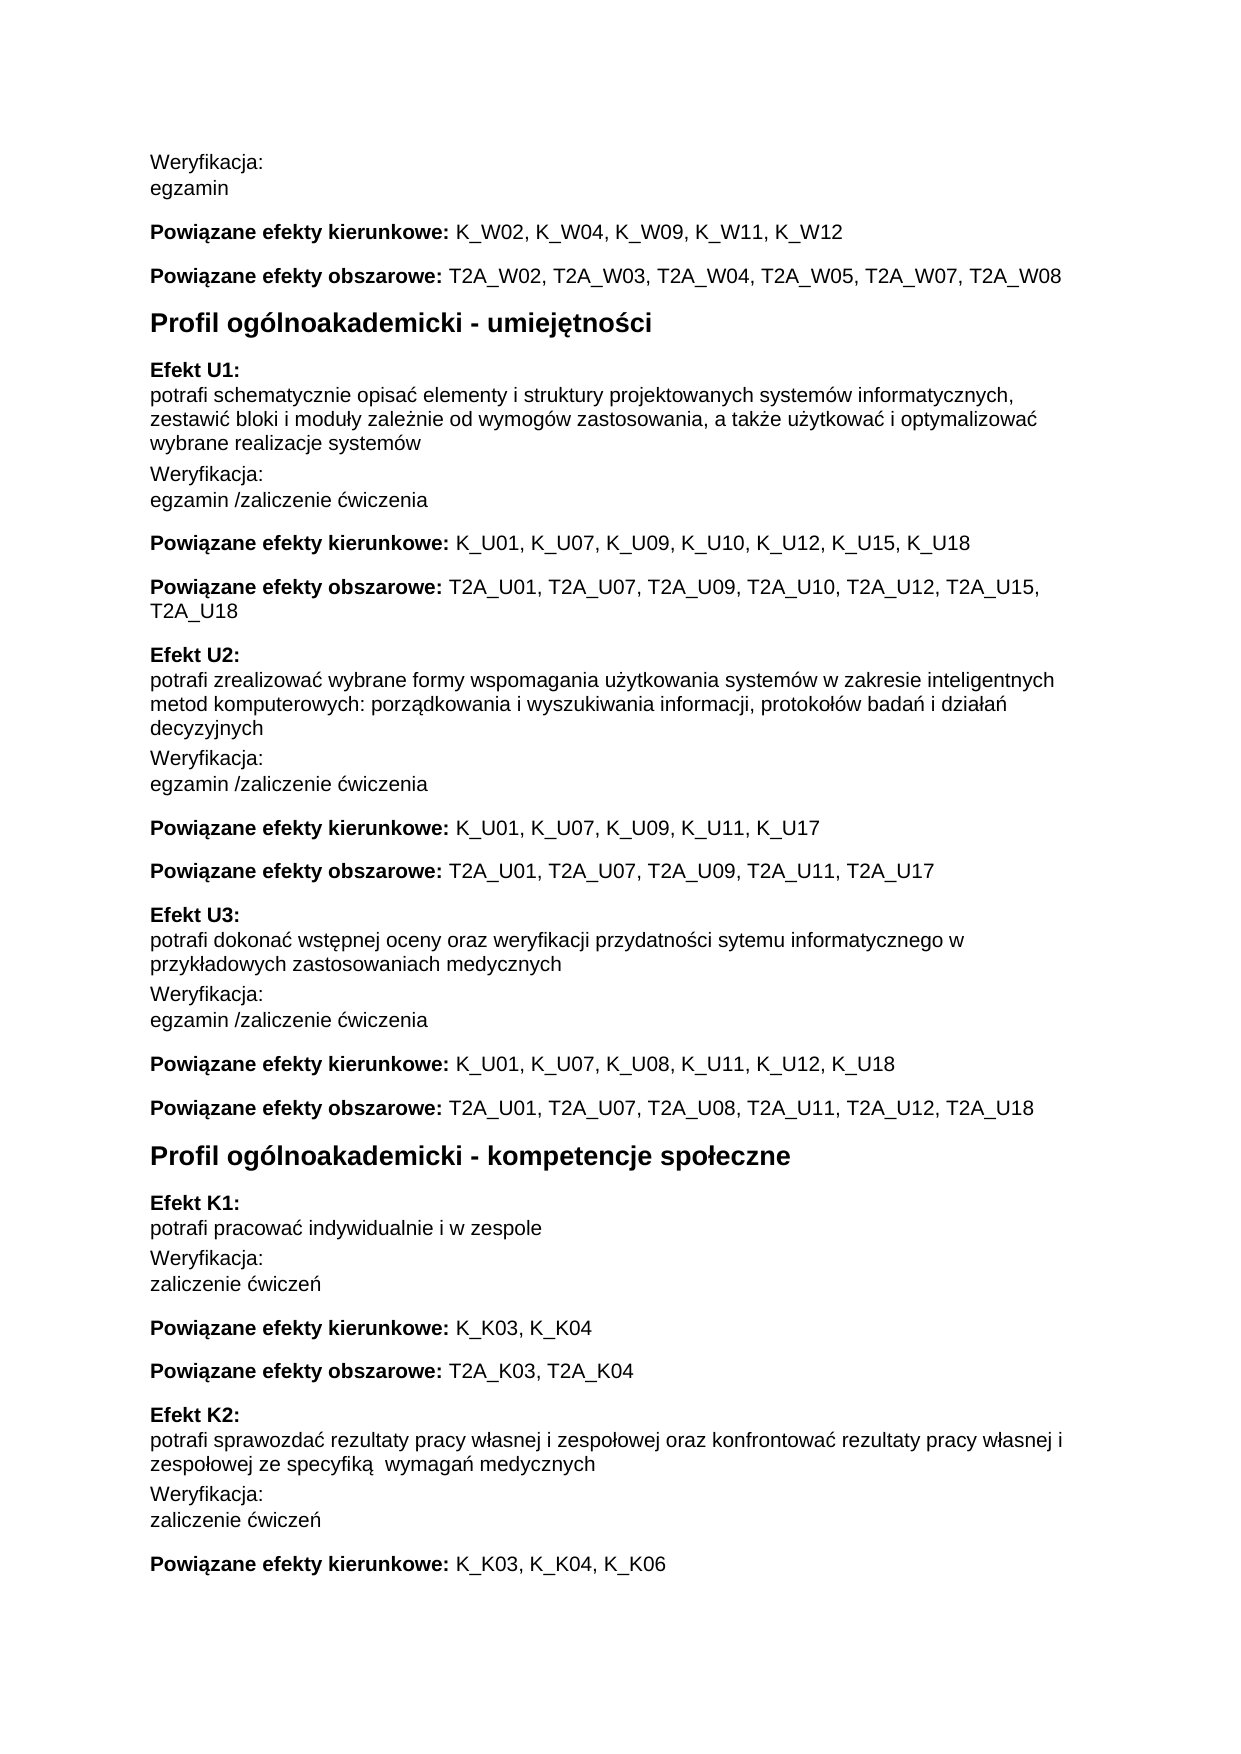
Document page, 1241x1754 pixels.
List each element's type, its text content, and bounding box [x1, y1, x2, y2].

text egzamin [150, 176, 1090, 200]
text Powiązane efekty kierunkowe: K_K03, K_K04 [150, 1316, 1090, 1339]
text potrafi sprawozdać rezultaty pracy własnej i zespołowej oraz konfrontować rezultaty pracy własnej i zespołowej ze specyfiką wymagań medycznych [150, 1428, 1090, 1476]
text Powiązane efekty kierunkowe: K_W02, K_W04, K_W09, K_W11, K_W12 [150, 220, 1090, 244]
subtitle Profil ogólnoakademicki - umiejętności [150, 307, 1090, 338]
text Weryfikacja: [150, 982, 1090, 1006]
text egzamin /zaliczenie ćwiczenia [150, 487, 1090, 511]
text potrafi dokonać wstępnej oceny oraz weryfikacji przydatności sytemu informatycznego w przykładowych zastosowaniach medycznych [150, 928, 1090, 976]
text egzamin /zaliczenie ćwiczenia [150, 1008, 1090, 1032]
text Efekt U2: [150, 643, 1090, 667]
text potrafi pracować indywidualnie i w zespole [150, 1216, 1090, 1239]
text zaliczenie ćwiczeń [150, 1508, 1090, 1532]
text Powiązane efekty obszarowe: T2A_U01, T2A_U07, T2A_U09, T2A_U10, T2A_U12, T2A_U15, T2A_U18 [150, 575, 1090, 623]
text Powiązane efekty kierunkowe: K_U01, K_U07, K_U09, K_U10, K_U12, K_U15, K_U18 [150, 531, 1090, 555]
text Weryfikacja: [150, 746, 1090, 770]
text Powiązane efekty kierunkowe: K_K03, K_K04, K_K06 [150, 1552, 1090, 1576]
text potrafi schematycznie opisać elementy i struktury projektowanych systemów informatycznych, zestawić bloki i moduły zależnie od wymogów zastosowania, a także użytkować i optymalizować wybrane realizacje systemów [150, 383, 1090, 455]
text Powiązane efekty obszarowe: T2A_U01, T2A_U07, T2A_U08, T2A_U11, T2A_U12, T2A_U18 [150, 1096, 1090, 1120]
text Powiązane efekty obszarowe: T2A_U01, T2A_U07, T2A_U09, T2A_U11, T2A_U17 [150, 859, 1090, 883]
text Efekt U1: [150, 358, 1090, 382]
text Weryfikacja: [150, 1246, 1090, 1270]
text Weryfikacja: [150, 150, 1090, 174]
text Efekt K1: [150, 1191, 1090, 1214]
text Powiązane efekty kierunkowe: K_U01, K_U07, K_U09, K_U11, K_U17 [150, 816, 1090, 839]
text Powiązane efekty kierunkowe: K_U01, K_U07, K_U08, K_U11, K_U12, K_U18 [150, 1052, 1090, 1076]
text Efekt U3: [150, 903, 1090, 927]
text egzamin /zaliczenie ćwiczenia [150, 772, 1090, 796]
text Efekt K2: [150, 1403, 1090, 1427]
subtitle Profil ogólnoakademicki - kompetencje społeczne [150, 1139, 1090, 1171]
text Weryfikacja: [150, 1482, 1090, 1506]
text Powiązane efekty obszarowe: T2A_W02, T2A_W03, T2A_W04, T2A_W05, T2A_W07, T2A_W08 [150, 263, 1090, 287]
text potrafi zrealizować wybrane formy wspomagania użytkowania systemów w zakresie inteligentnych metod komputerowych: porządkowania i wyszukiwania informacji, protokołów badań i działań decyzyjnych [150, 668, 1090, 739]
text zaliczenie ćwiczeń [150, 1272, 1090, 1296]
text Weryfikacja: [150, 461, 1090, 485]
text Powiązane efekty obszarowe: T2A_K03, T2A_K04 [150, 1359, 1090, 1383]
